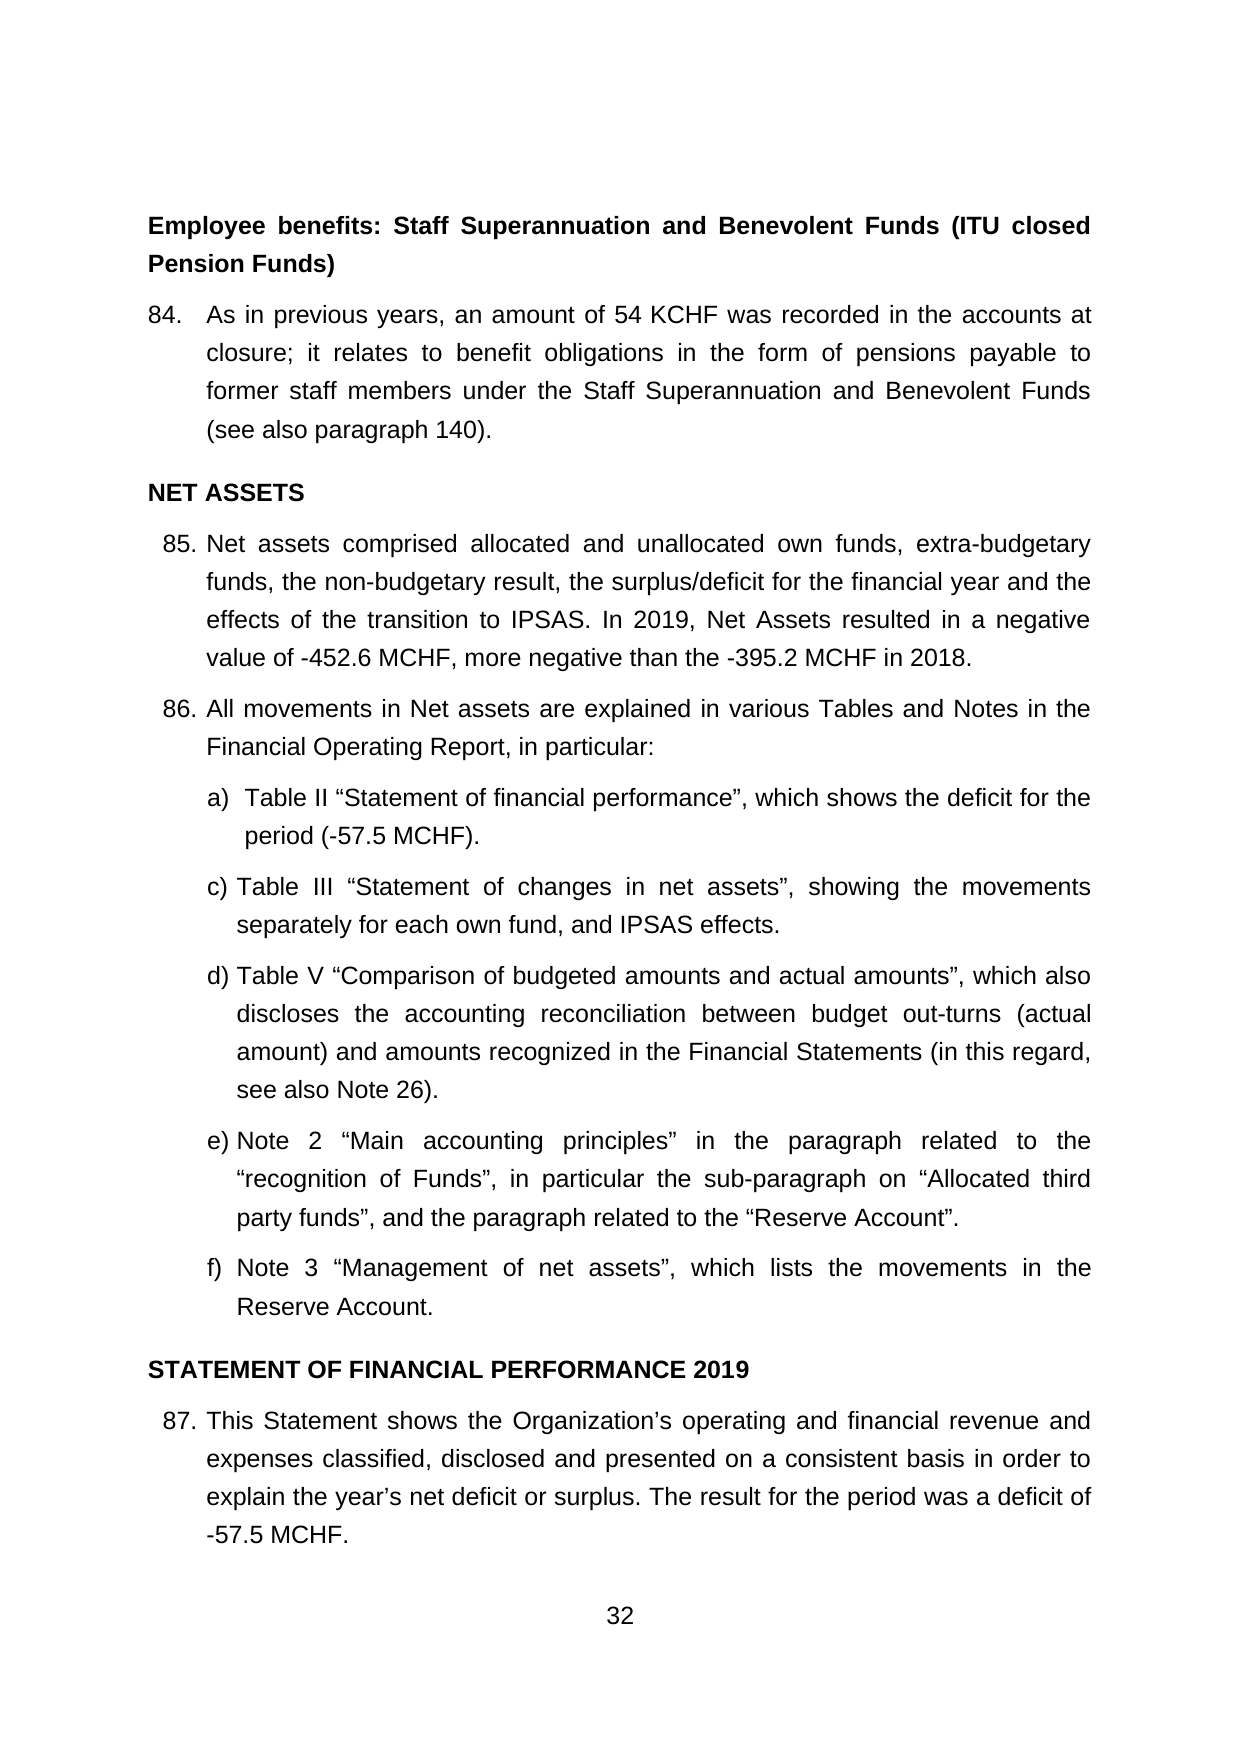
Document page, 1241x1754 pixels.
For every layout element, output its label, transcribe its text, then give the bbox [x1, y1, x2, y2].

subtitle Employee benefits: Staff Superannuation and Benevolent Funds (ITU closed Pension Funds) [148, 211, 1092, 278]
text Note 2 “Main accounting principles” in the paragraph related to the “recognition of Funds”, in particular the sub-paragraph on “Allocated third party funds”, and the paragraph related to the “Reserve Account”. [207, 1126, 1092, 1231]
text Note 3 “Management of net assets”, which lists the movements in the Reserve Account. [207, 1253, 1092, 1320]
subtitle STATEMENT OF FINANCIAL PERFORMANCE 2019 [148, 1355, 1092, 1384]
text Net assets comprised allocated and unallocated own funds, extra-budgetary funds, the non-budgetary result, the surplus/deficit for the financial year and the effects of the transition to IPSAS. In 2019, Net Assets resulted in a negative value of -452.6 MCHF, more negative than the -395.2 MCHF in 2018. [162, 528, 1092, 672]
text Table V “Comparison of budgeted amounts and actual amounts”, which also discloses the accounting reconciliation between budget out-turns (actual amount) and amounts recognized in the Financial Statements (in this regard, see also Note 26). [207, 961, 1092, 1104]
subtitle NET ASSETS [148, 478, 1092, 507]
list Table II “Statement of financial performance”, which shows the deficit for the period (-57.5 MCHF). [207, 783, 1092, 850]
text All movements in Net assets are explained in various Tables and Notes in the Financial Operating Report, in particular: [162, 694, 1092, 761]
text This Statement shows the Organization’s operating and financial revenue and expenses classified, disclosed and presented on a consistent basis in order to explain the year’s net deficit or surplus. The result for the period was a deficit of -57.5 MCHF. [162, 1406, 1092, 1549]
text Table III “Statement of changes in net assets”, showing the movements separately for each own fund, and IPSAS effects. [207, 872, 1092, 939]
text As in previous years, an amount of 54 KCHF was recorded in the accounts at closure; it relates to benefit obligations in the form of pensions payable to former staff members under the Staff Superannuation and Benevolent Funds (see also paragraph 140). [148, 300, 1092, 443]
